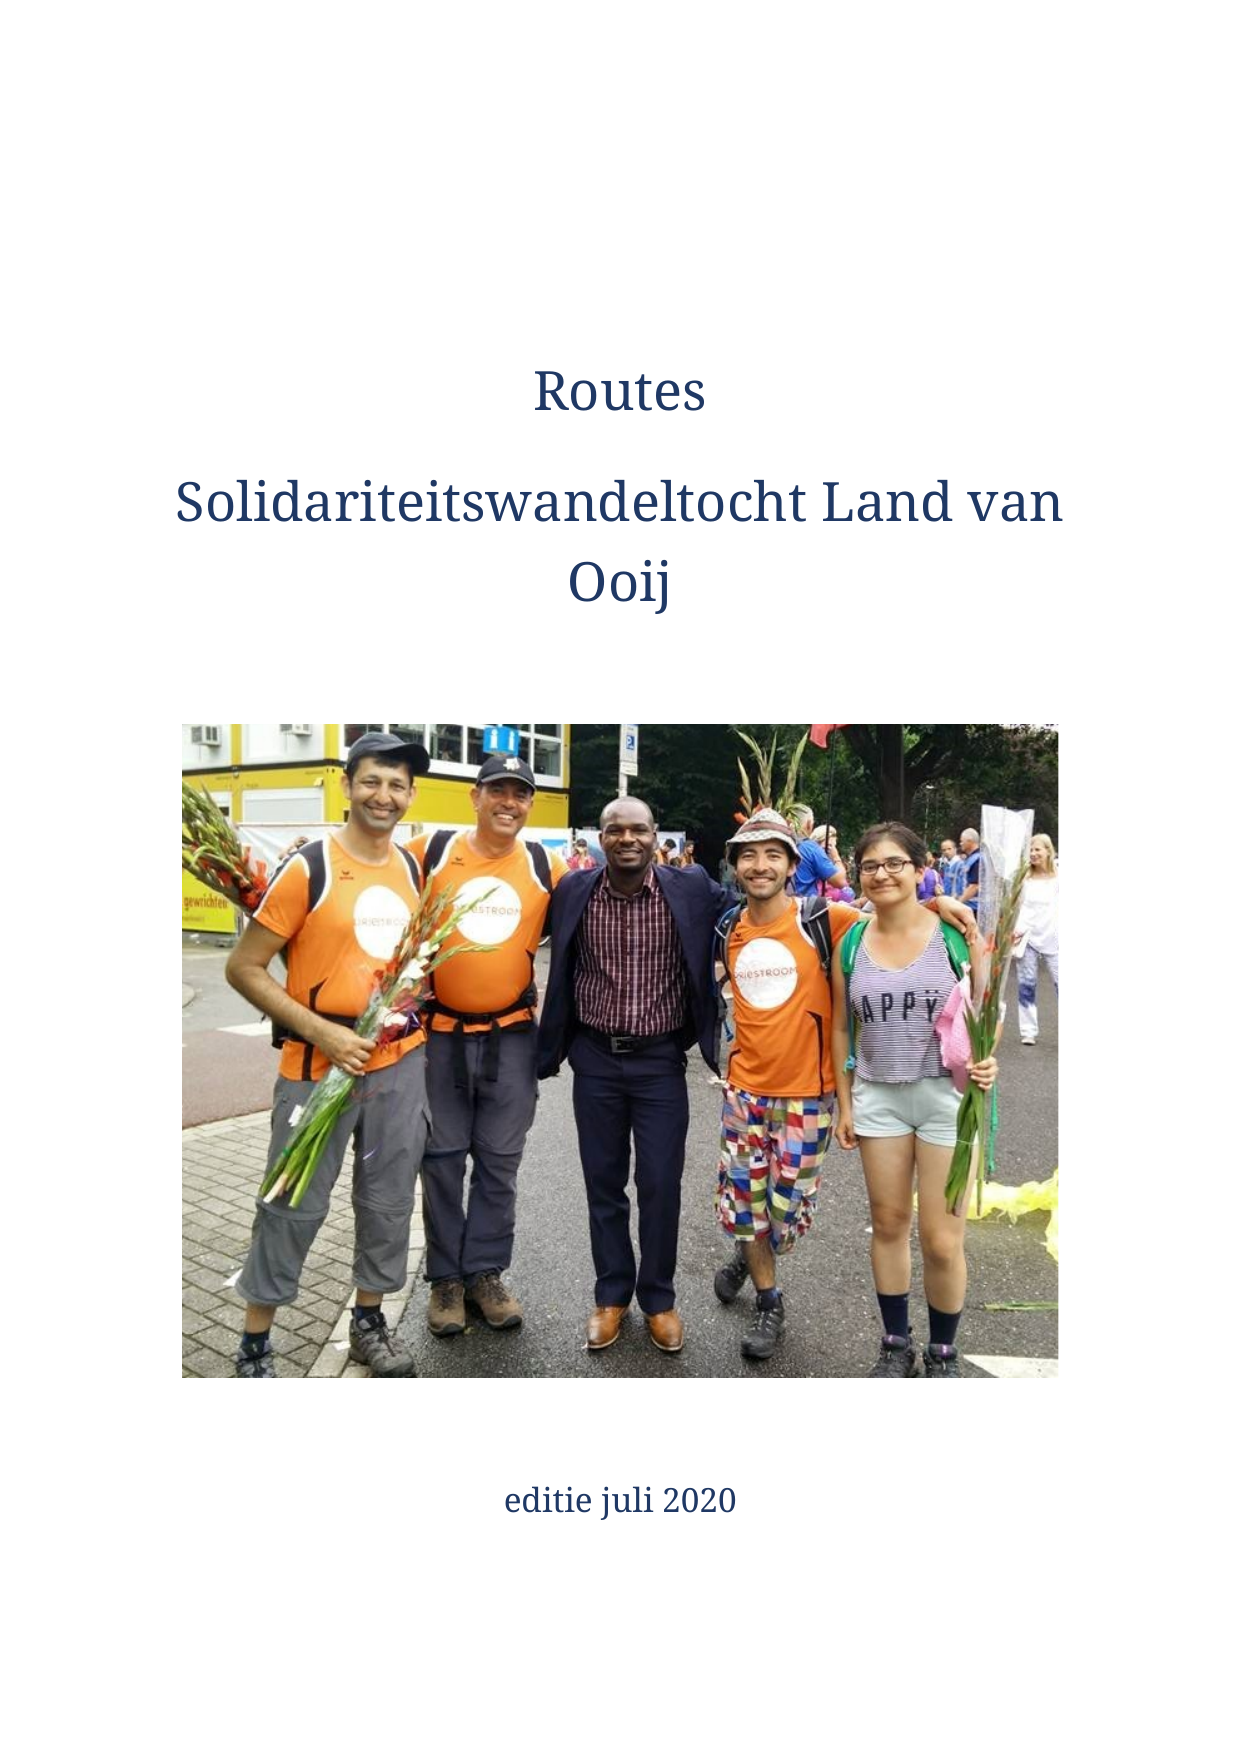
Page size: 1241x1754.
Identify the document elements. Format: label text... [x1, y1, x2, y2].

title editie juli 2020 [148, 1476, 1093, 1522]
title Solidariteitswandeltocht Land van Ooij [148, 464, 1093, 688]
title Routes [148, 353, 1093, 427]
picture [182, 724, 1059, 1378]
